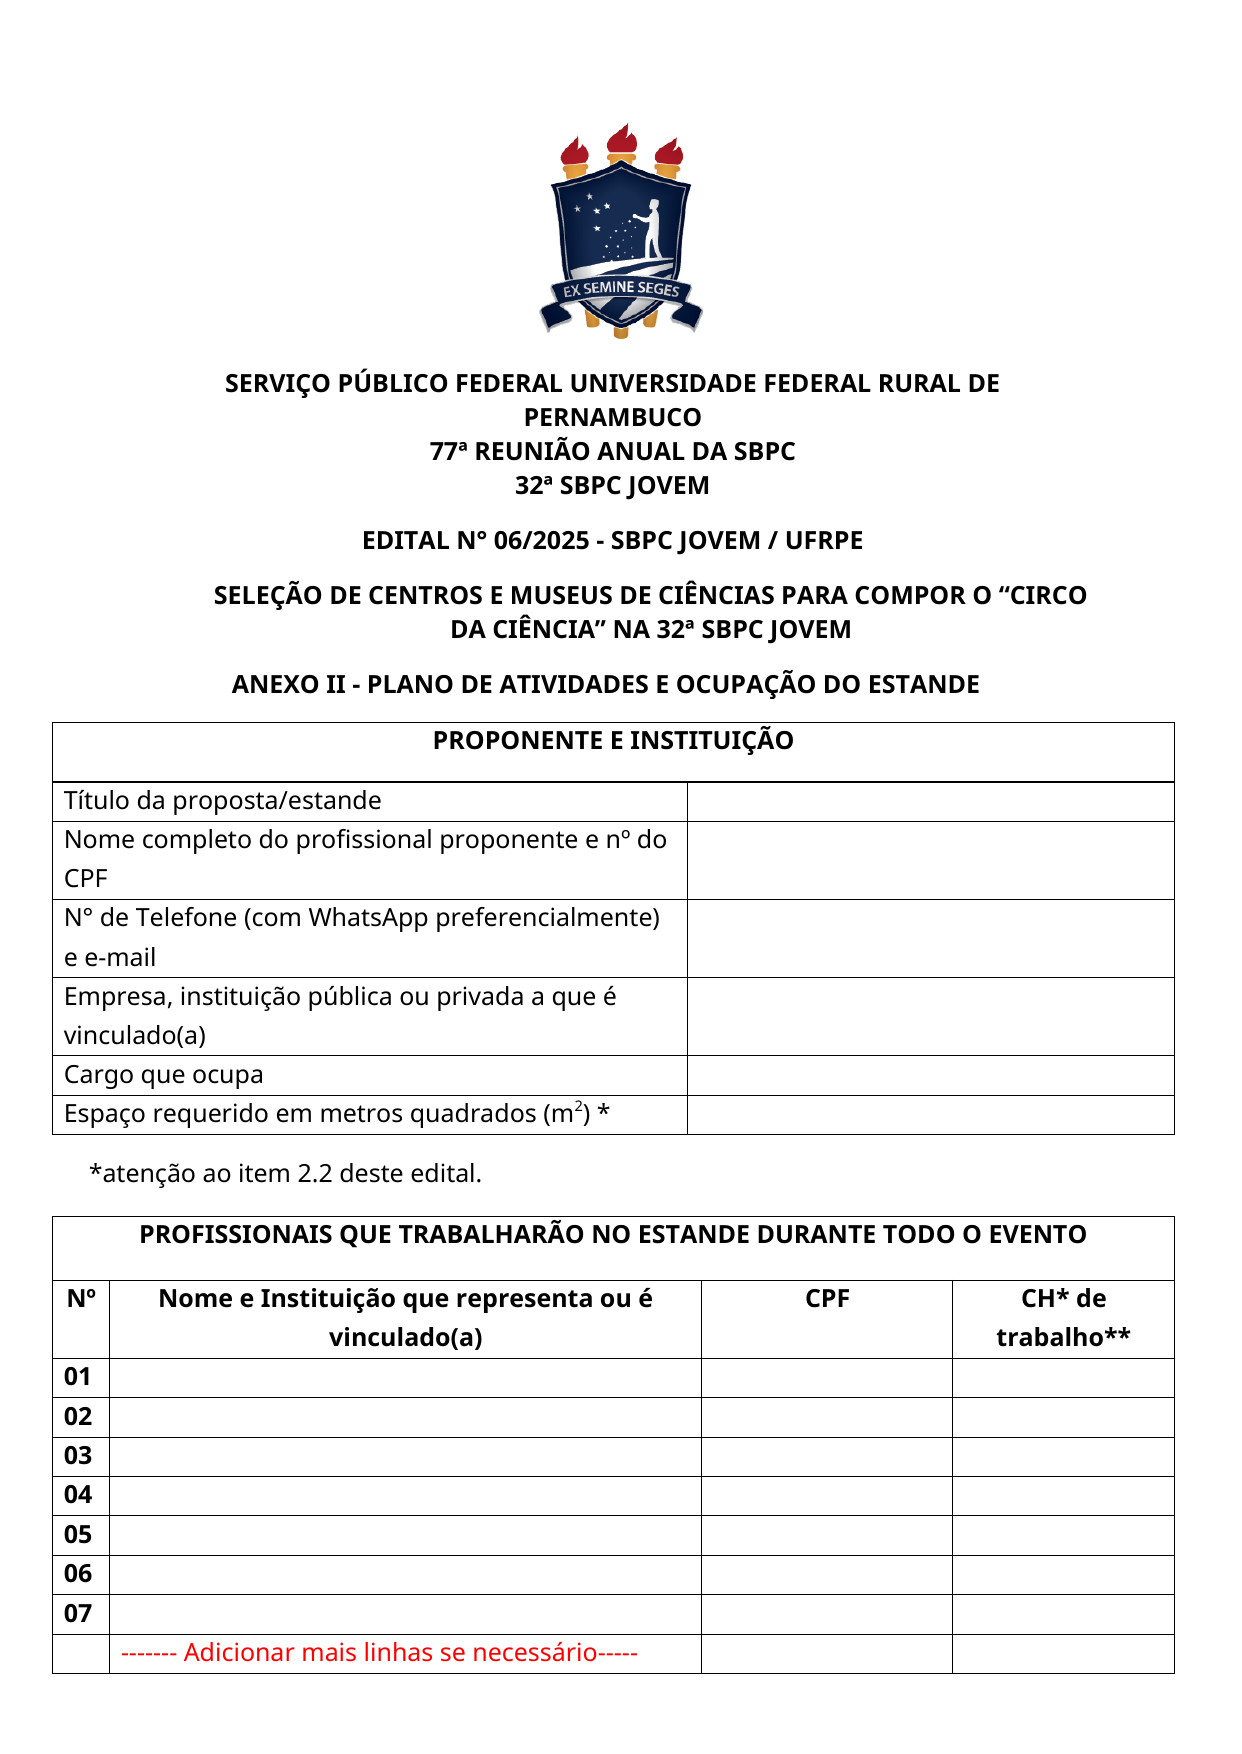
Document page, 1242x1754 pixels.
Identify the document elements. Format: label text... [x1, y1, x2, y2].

table_header PROFISSIONAIS QUE TRABALHARÃO NO ESTANDE DURANTE TODO O EVENTO [53, 1217, 1174, 1280]
table_cell Cargo que ocupa [53, 1056, 687, 1094]
table_cell [688, 822, 1174, 899]
table_header PROPONENTE E INSTITUIÇÃO [53, 723, 1174, 781]
table_cell [702, 1438, 952, 1476]
table_cell [688, 1096, 1174, 1134]
table_cell [702, 1516, 952, 1555]
table_cell [953, 1635, 1174, 1673]
table_cell Espaço requerido em metros quadrados (m2) * [53, 1096, 687, 1134]
table_cell [110, 1477, 701, 1515]
table_cell [953, 1595, 1174, 1633]
table_cell [110, 1556, 701, 1594]
table_cell [702, 1359, 952, 1397]
table_cell [702, 1595, 952, 1633]
text EDITAL N° 06/2025 - SBPC JOVEM / UFRPE [133, 523, 1093, 557]
text 32ª SBPC JOVEM [133, 468, 1093, 502]
table_cell 06 [53, 1556, 109, 1594]
table_cell ------- Adicionar mais linhas se necessário----- [110, 1635, 701, 1673]
table_cell [688, 783, 1174, 821]
text 77ª REUNIÃO ANUAL DA SBPC [133, 434, 1093, 468]
table_cell [953, 1398, 1174, 1437]
table_cell [953, 1556, 1174, 1594]
table_cell Empresa, instituição pública ou privada a que é vinculado(a) [53, 978, 687, 1055]
table_cell [702, 1556, 952, 1594]
text *atenção ao item 2.2 deste edital. [88, 1156, 1094, 1190]
table_cell [688, 978, 1174, 1055]
table_cell Nome completo do profissional proponente e nº do CPF [53, 822, 687, 899]
table_cell 07 [53, 1595, 109, 1633]
table_cell [702, 1477, 952, 1515]
table_cell [688, 1056, 1174, 1094]
table_cell 04 [53, 1477, 109, 1515]
table_cell Nome e Instituição que representa ou é vinculado(a) [110, 1281, 701, 1358]
table_cell [702, 1398, 952, 1437]
table_cell Nº [53, 1281, 109, 1358]
picture [537, 121, 704, 341]
table_cell [110, 1516, 701, 1555]
table_cell N° de Telefone (com WhatsApp preferencialmente) e e-mail [53, 900, 687, 977]
table_cell [110, 1438, 701, 1476]
table_cell [110, 1359, 701, 1397]
table_cell CPF [702, 1281, 952, 1358]
text SELEÇÃO DE CENTROS E MUSEUS DE CIÊNCIAS PARA COMPOR O “CIRCO DA CIÊNCIA” NA 32ª SBPC JOVEM [208, 578, 1094, 646]
table_cell 05 [53, 1516, 109, 1555]
table_cell [953, 1359, 1174, 1397]
text SERVIÇO PÚBLICO FEDERAL UNIVERSIDADE FEDERAL RURAL DE PERNAMBUCO [133, 366, 1093, 434]
table_cell 01 [53, 1359, 109, 1397]
table_cell 03 [53, 1438, 109, 1476]
table_cell [53, 1635, 109, 1673]
table_cell Título da proposta/estande [53, 783, 687, 821]
table_cell CH* de trabalho** [953, 1281, 1174, 1358]
table_cell [953, 1438, 1174, 1476]
table_cell [688, 900, 1174, 977]
text ANEXO II - PLANO DE ATIVIDADES E OCUPAÇÃO DO ESTANDE [118, 667, 1094, 701]
table_cell [110, 1595, 701, 1633]
table_cell 02 [53, 1398, 109, 1437]
table_cell [702, 1635, 952, 1673]
table_cell [953, 1477, 1174, 1515]
table_cell [110, 1398, 701, 1437]
table_cell [953, 1516, 1174, 1555]
